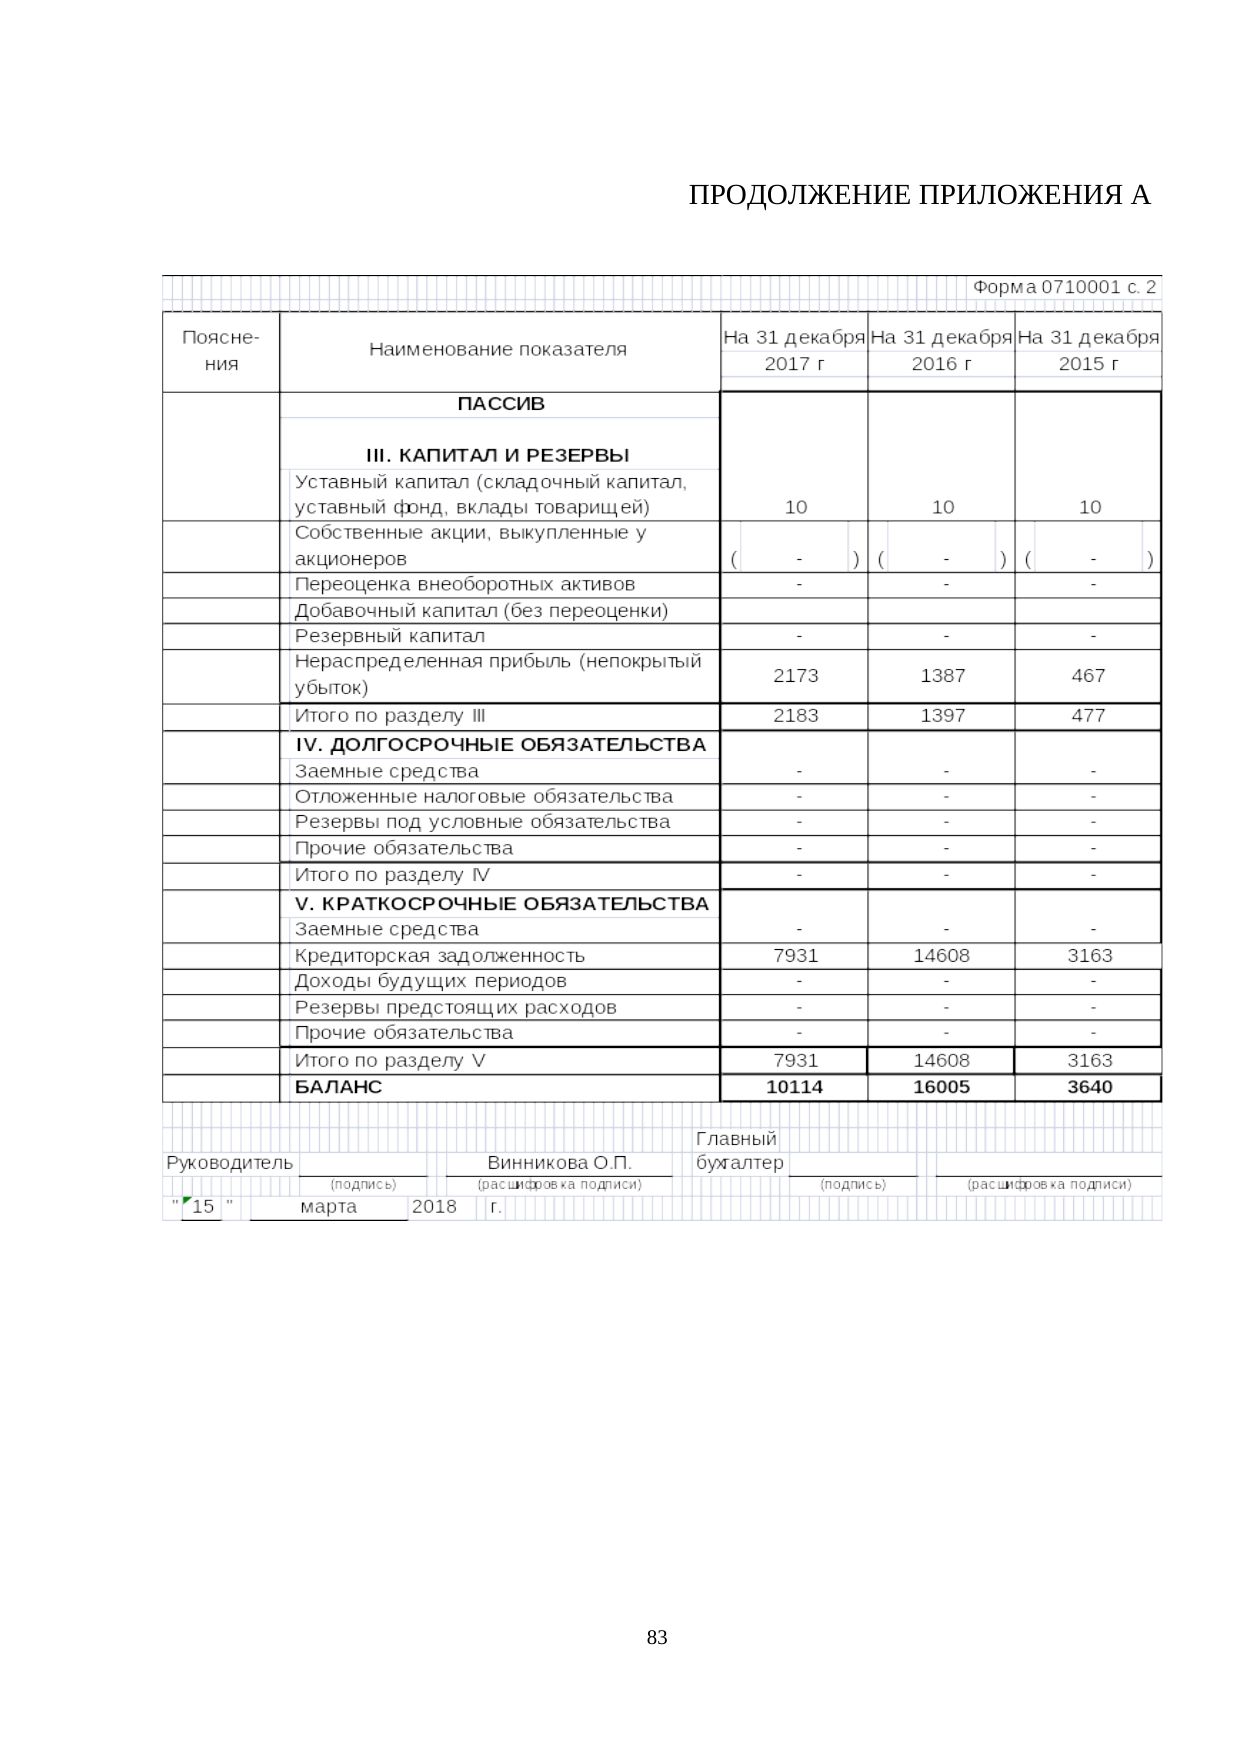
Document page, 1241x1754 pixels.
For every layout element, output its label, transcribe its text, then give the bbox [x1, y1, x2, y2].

subtitle ПРОДОЛЖЕНИЕ ПРИЛОЖЕНИЯ А [162, 177, 1152, 211]
